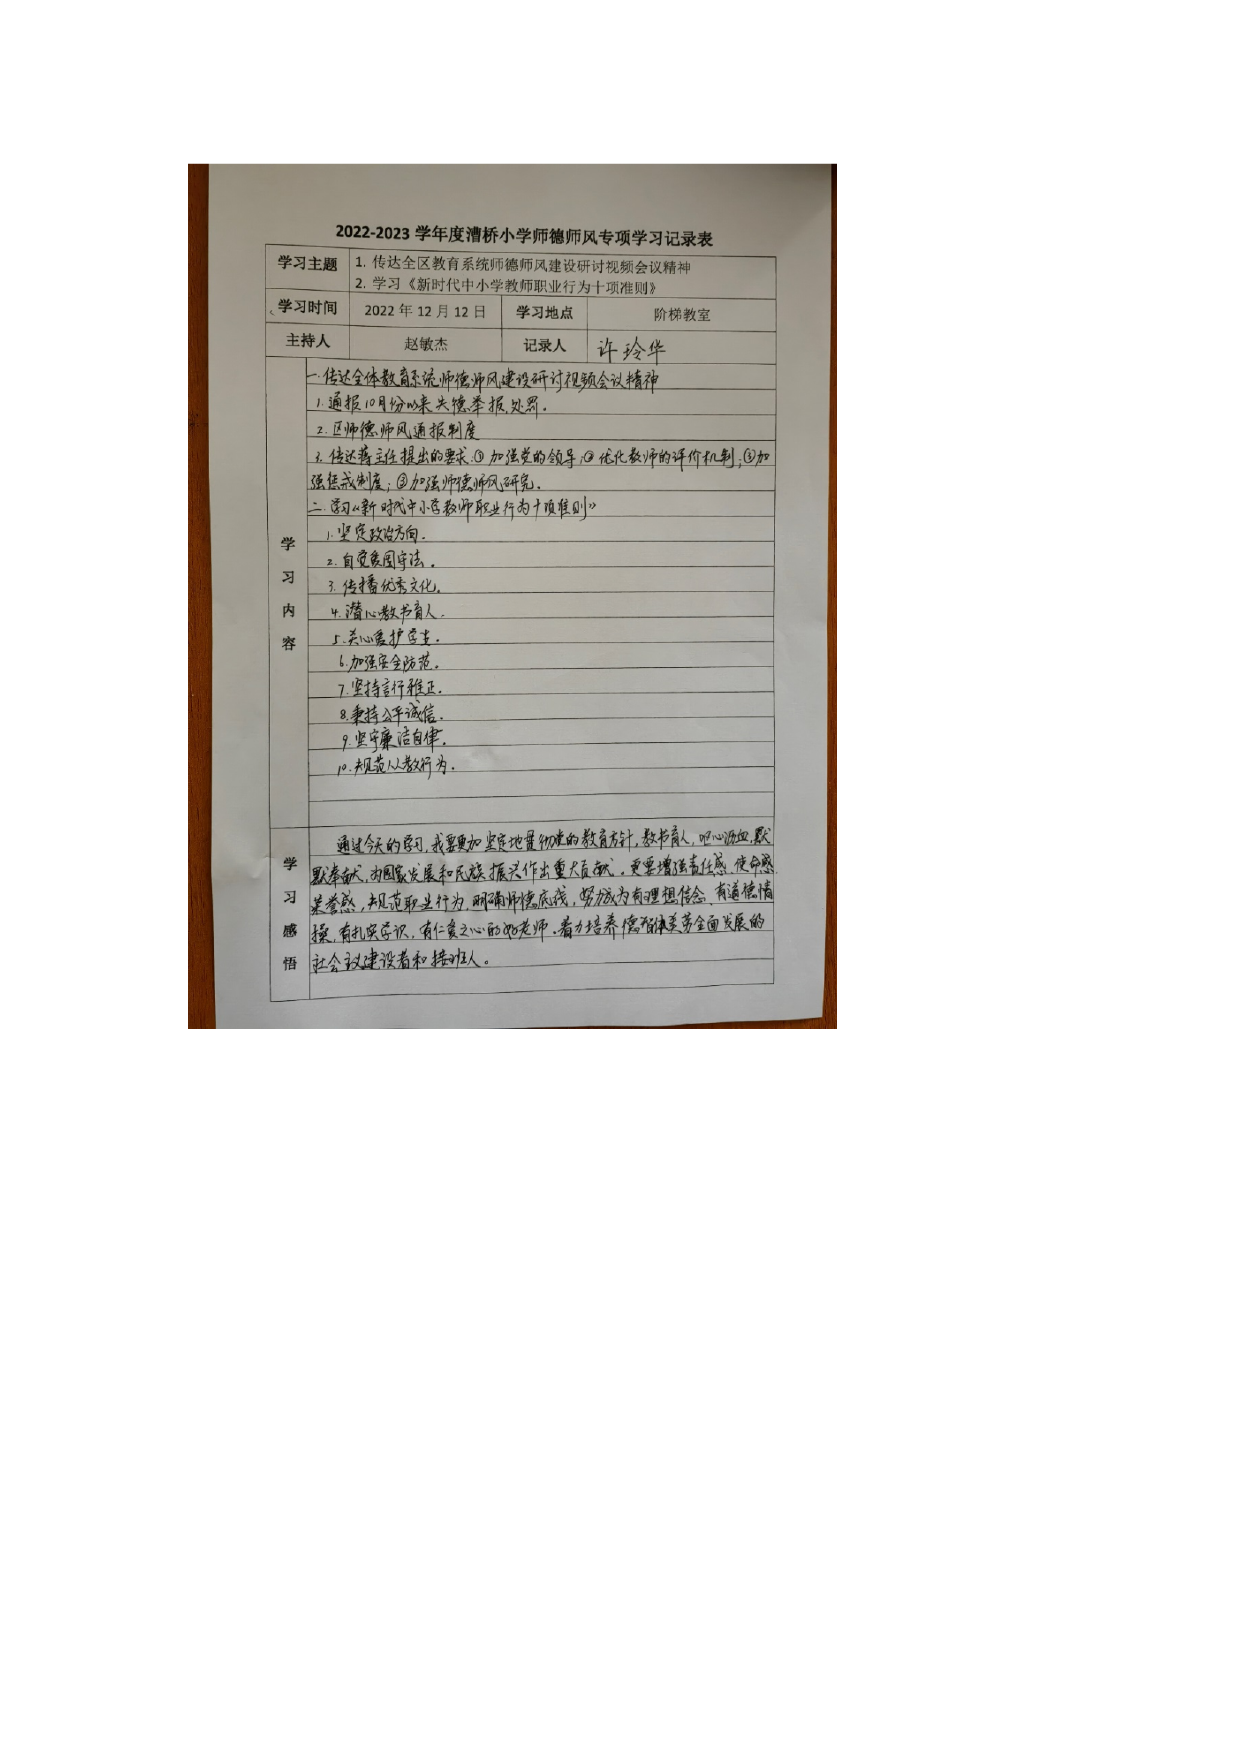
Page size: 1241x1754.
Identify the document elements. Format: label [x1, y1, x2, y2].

picture [188, 165, 837, 1028]
